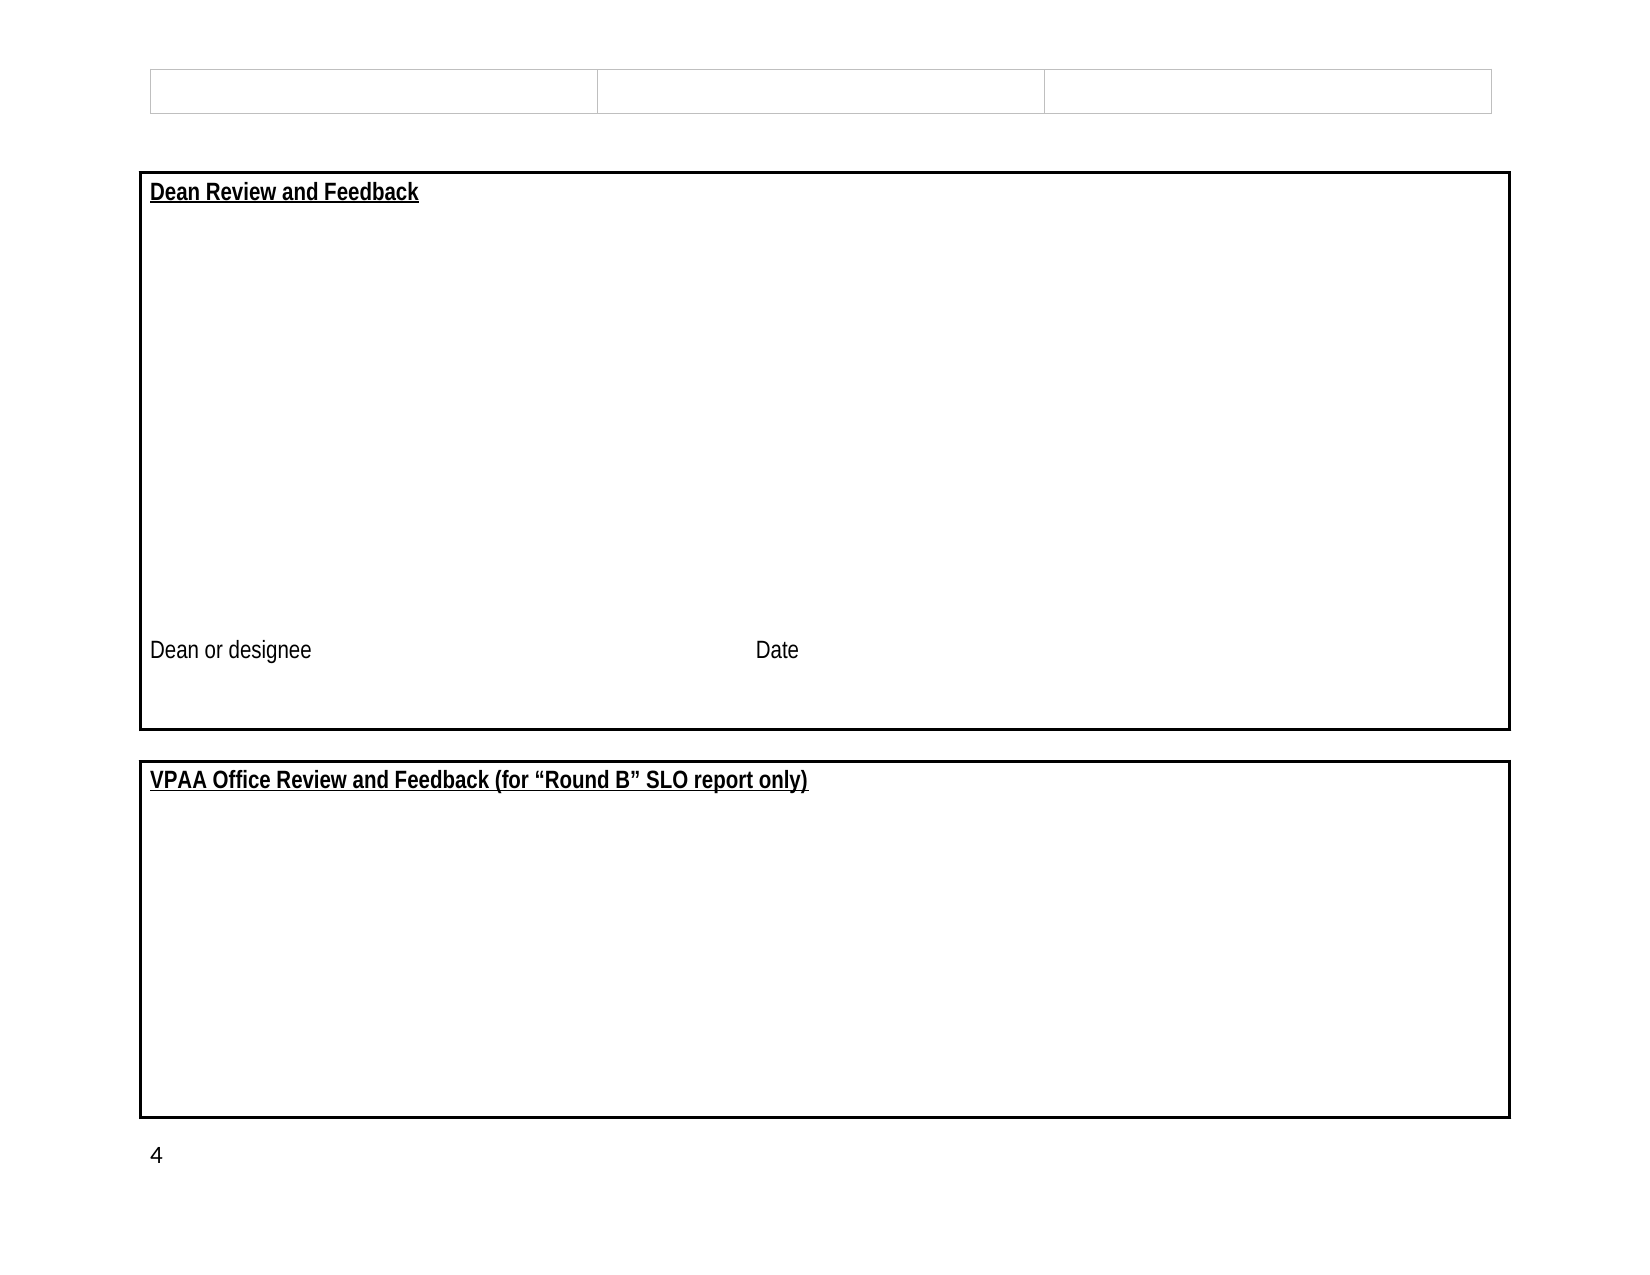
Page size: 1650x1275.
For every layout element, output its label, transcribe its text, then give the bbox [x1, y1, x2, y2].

text Dean or designee Date [142, 629, 1508, 728]
text VPAA Office Review and Feedback (for “Round B” SLO report only) [142, 763, 1508, 794]
table_cell [598, 70, 1044, 113]
table_cell [1045, 70, 1491, 113]
table_cell [151, 70, 597, 113]
text Dean Review and Feedback [142, 174, 1508, 205]
